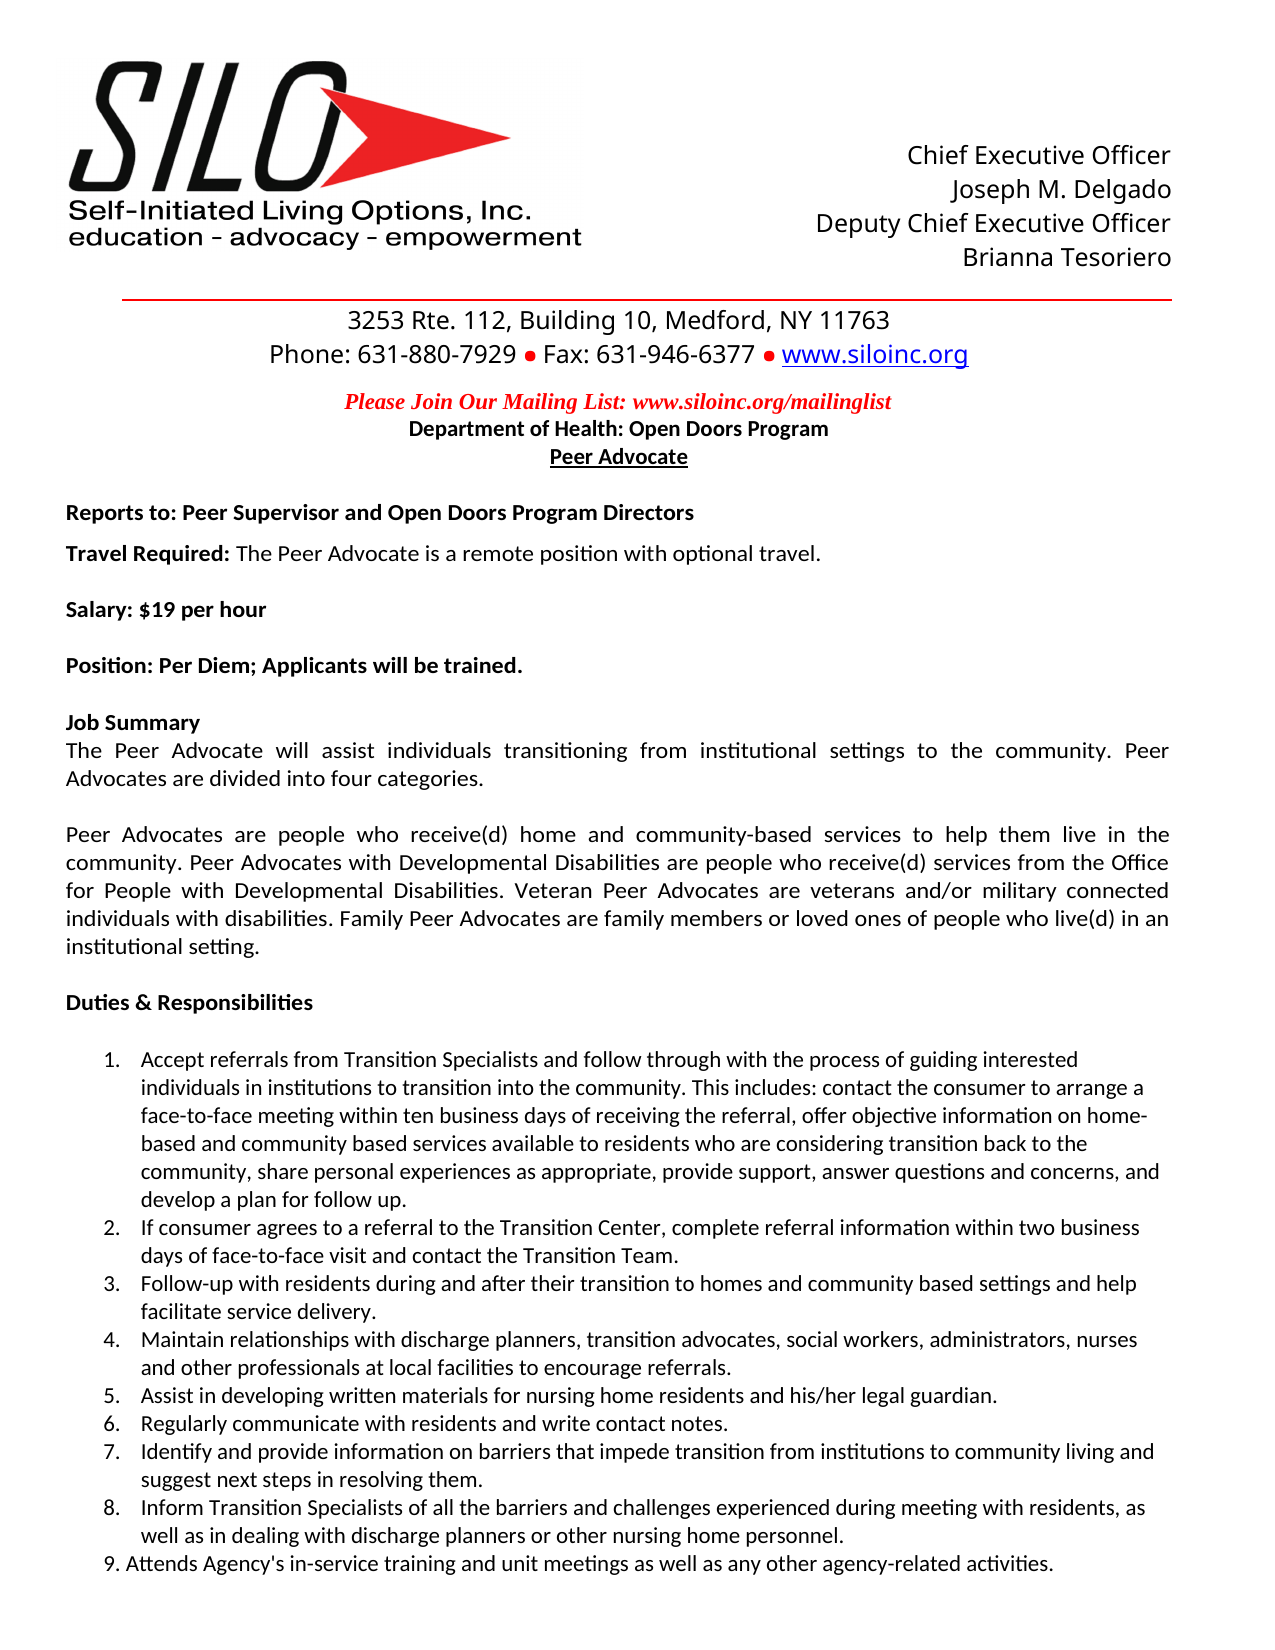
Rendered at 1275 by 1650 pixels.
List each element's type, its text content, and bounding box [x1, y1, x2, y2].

text Peer Advocate [66, 442, 1172, 470]
text 9. Attends Agency's in-service training and unit meetings as well as any other agency-related activities. [103, 1549, 1172, 1577]
list Regularly communicate with residents and write contact notes. [103, 1409, 1172, 1437]
text Travel Required: The Peer Advocate is a remote position with optional travel. [66, 539, 1172, 568]
list Assist in developing written materials for nursing home residents and his/her legal guardian. [103, 1381, 1172, 1409]
text Reports to: Peer Supervisor and Open Doors Program Directors [66, 498, 1158, 526]
subtitle Job Summary [66, 708, 1172, 736]
text Department of Health: Open Doors Program [66, 414, 1172, 442]
text Salary: $19 per hour [66, 568, 1172, 624]
text Position: Per Diem; Applicants will be trained. [66, 652, 1172, 680]
list Identify and provide information on barriers that impede transition from institutions to community living and suggest next steps in resolving them. [103, 1437, 1172, 1493]
text Duties & Responsibilities [66, 988, 1172, 1045]
subtitle Peer Advocates are people who receive(d) home and community-based services to help them live in the community. Peer Advocates with Developmental Disabilities are people who receive(d) services from the Office for People with Developmental Disabilities. Veteran Peer Advocates are veterans and/or military connected individuals with disabilities. Family Peer Advocates are family members or loved ones of people who live(d) in an institutional setting. [66, 820, 1172, 960]
list Inform Transition Specialists of all the barriers and challenges experienced during meeting with residents, as well as in dealing with discharge planners or other nursing home personnel. [103, 1493, 1172, 1549]
list Maintain relationships with discharge planners, transition advocates, social workers, administrators, nurses and other professionals at local facilities to encourage referrals. [103, 1325, 1172, 1381]
list If consumer agrees to a referral to the Transition Center, complete referral information within two business days of face-to-face visit and contact the Transition Team. [103, 1213, 1172, 1269]
subtitle The Peer Advocate will assist individuals transitioning from institutional settings to the community. Peer Advocates are divided into four categories. [66, 736, 1172, 792]
picture [56, 58, 584, 252]
list Follow-up with residents during and after their transition to homes and community based settings and help facilitate service delivery. [103, 1269, 1172, 1325]
list Accept referrals from Transition Specialists and follow through with the process of guiding interested individuals in institutions to transition into the community. This includes: contact the consumer to arrange a face-to-face meeting within ten business days of receiving the referral, offer objective information on home-based and community based services available to residents who are considering transition back to the community, share personal experiences as appropriate, provide support, answer questions and concerns, and develop a plan for follow up. [103, 1045, 1172, 1213]
